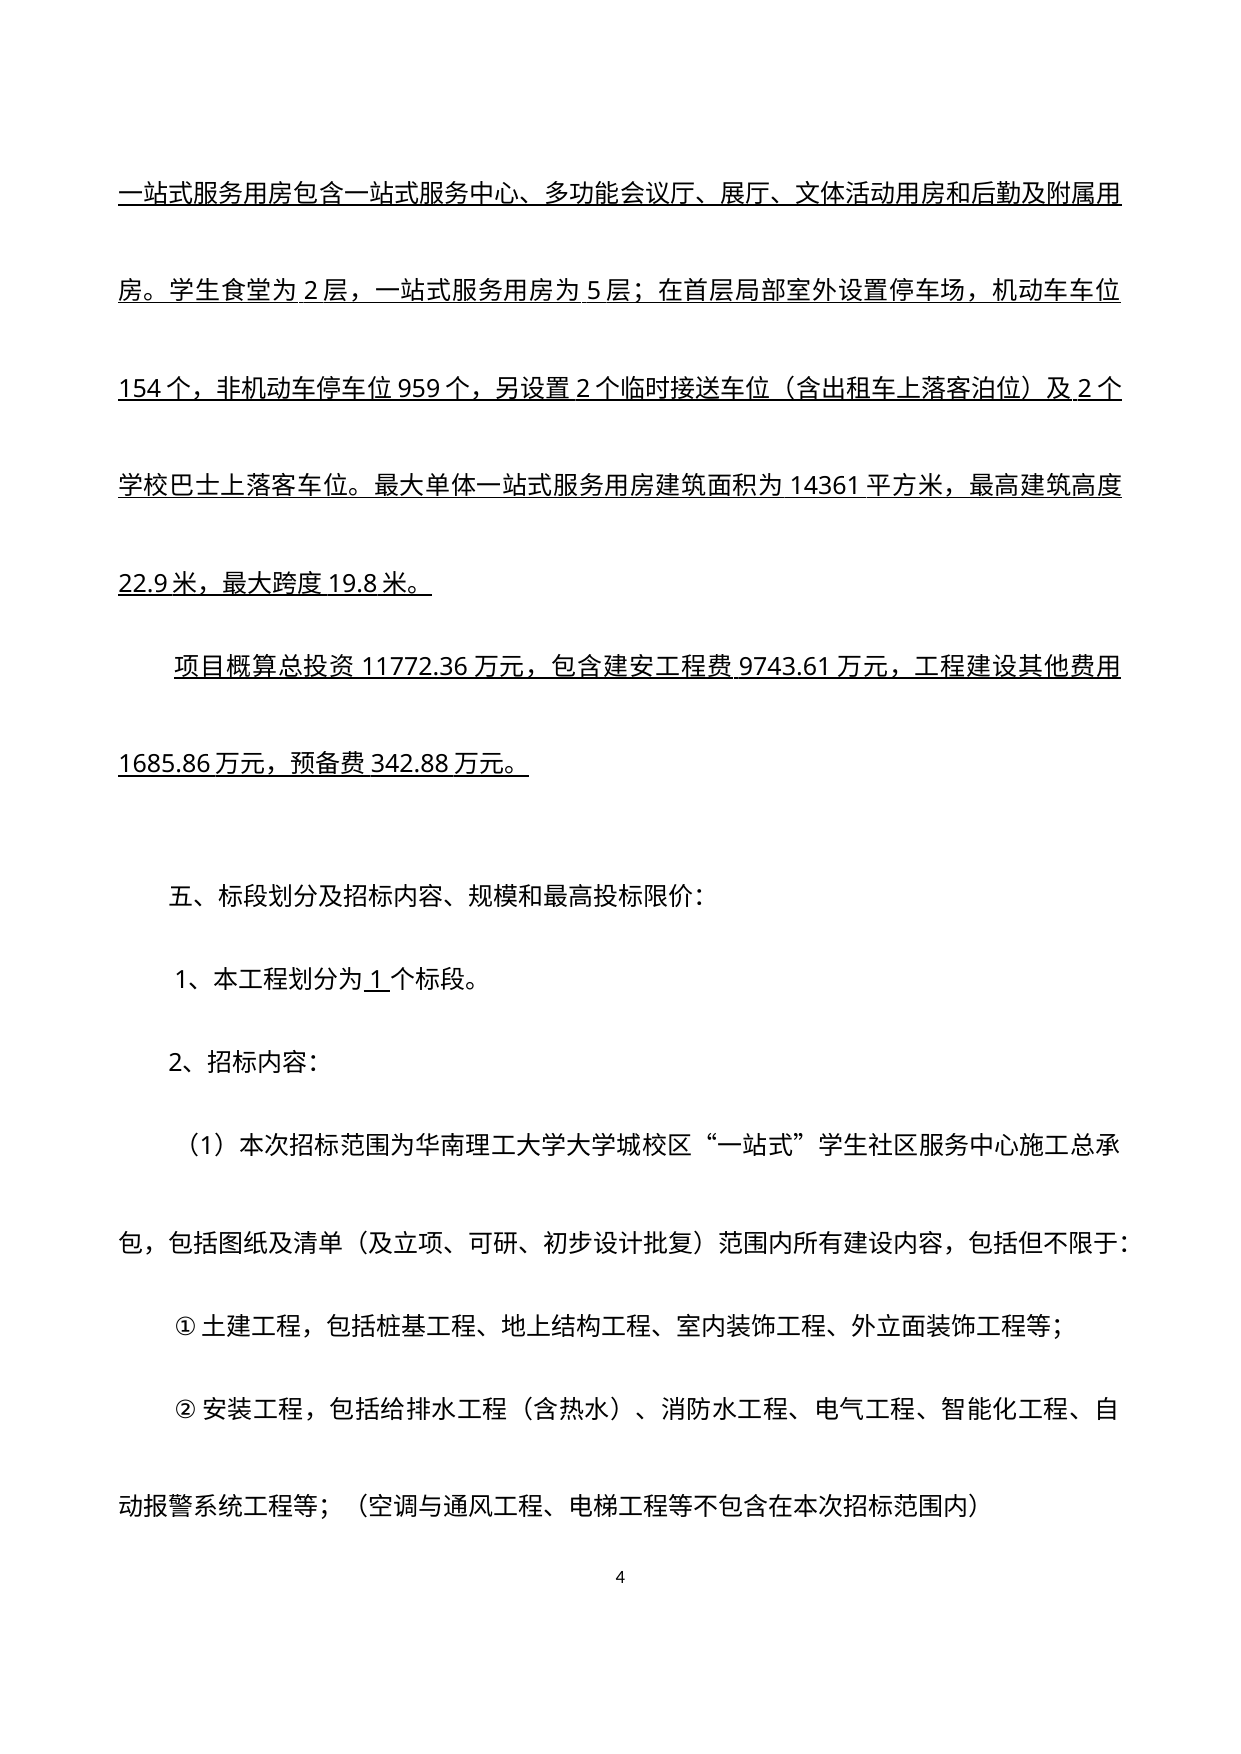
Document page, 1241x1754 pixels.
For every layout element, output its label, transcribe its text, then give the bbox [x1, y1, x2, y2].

text 2、招标内容： [118, 1028, 1122, 1093]
text ②安装工程，包括给排水工程（含热水）、消防水工程、电气工程、智能化工程、自动报警系统工程等；（空调与通风工程、电梯工程等不包含在本次招标范围内） [118, 1375, 1122, 1537]
text 项目概算总投资11772.36万元，包含建安工程费9743.61万元，工程建设其他费用1685.86万元，预备费342.88万元。 [118, 632, 1122, 794]
text （1）本次招标范围为华南理工大学大学城校区“一站式”学生社区服务中心施工总承包，包括图纸及清单（及立项、可研、初步设计批复）范围内所有建设内容，包括但不限于： [118, 1111, 1122, 1274]
text ①土建工程，包括桩基工程、地上结构工程、室内装饰工程、外立面装饰工程等； [118, 1292, 1122, 1357]
text 五、标段划分及招标内容、规模和最高投标限价： [118, 862, 1122, 927]
text 1、本工程划分为 1 个标段。 [118, 945, 1122, 1010]
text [118, 159, 1122, 204]
